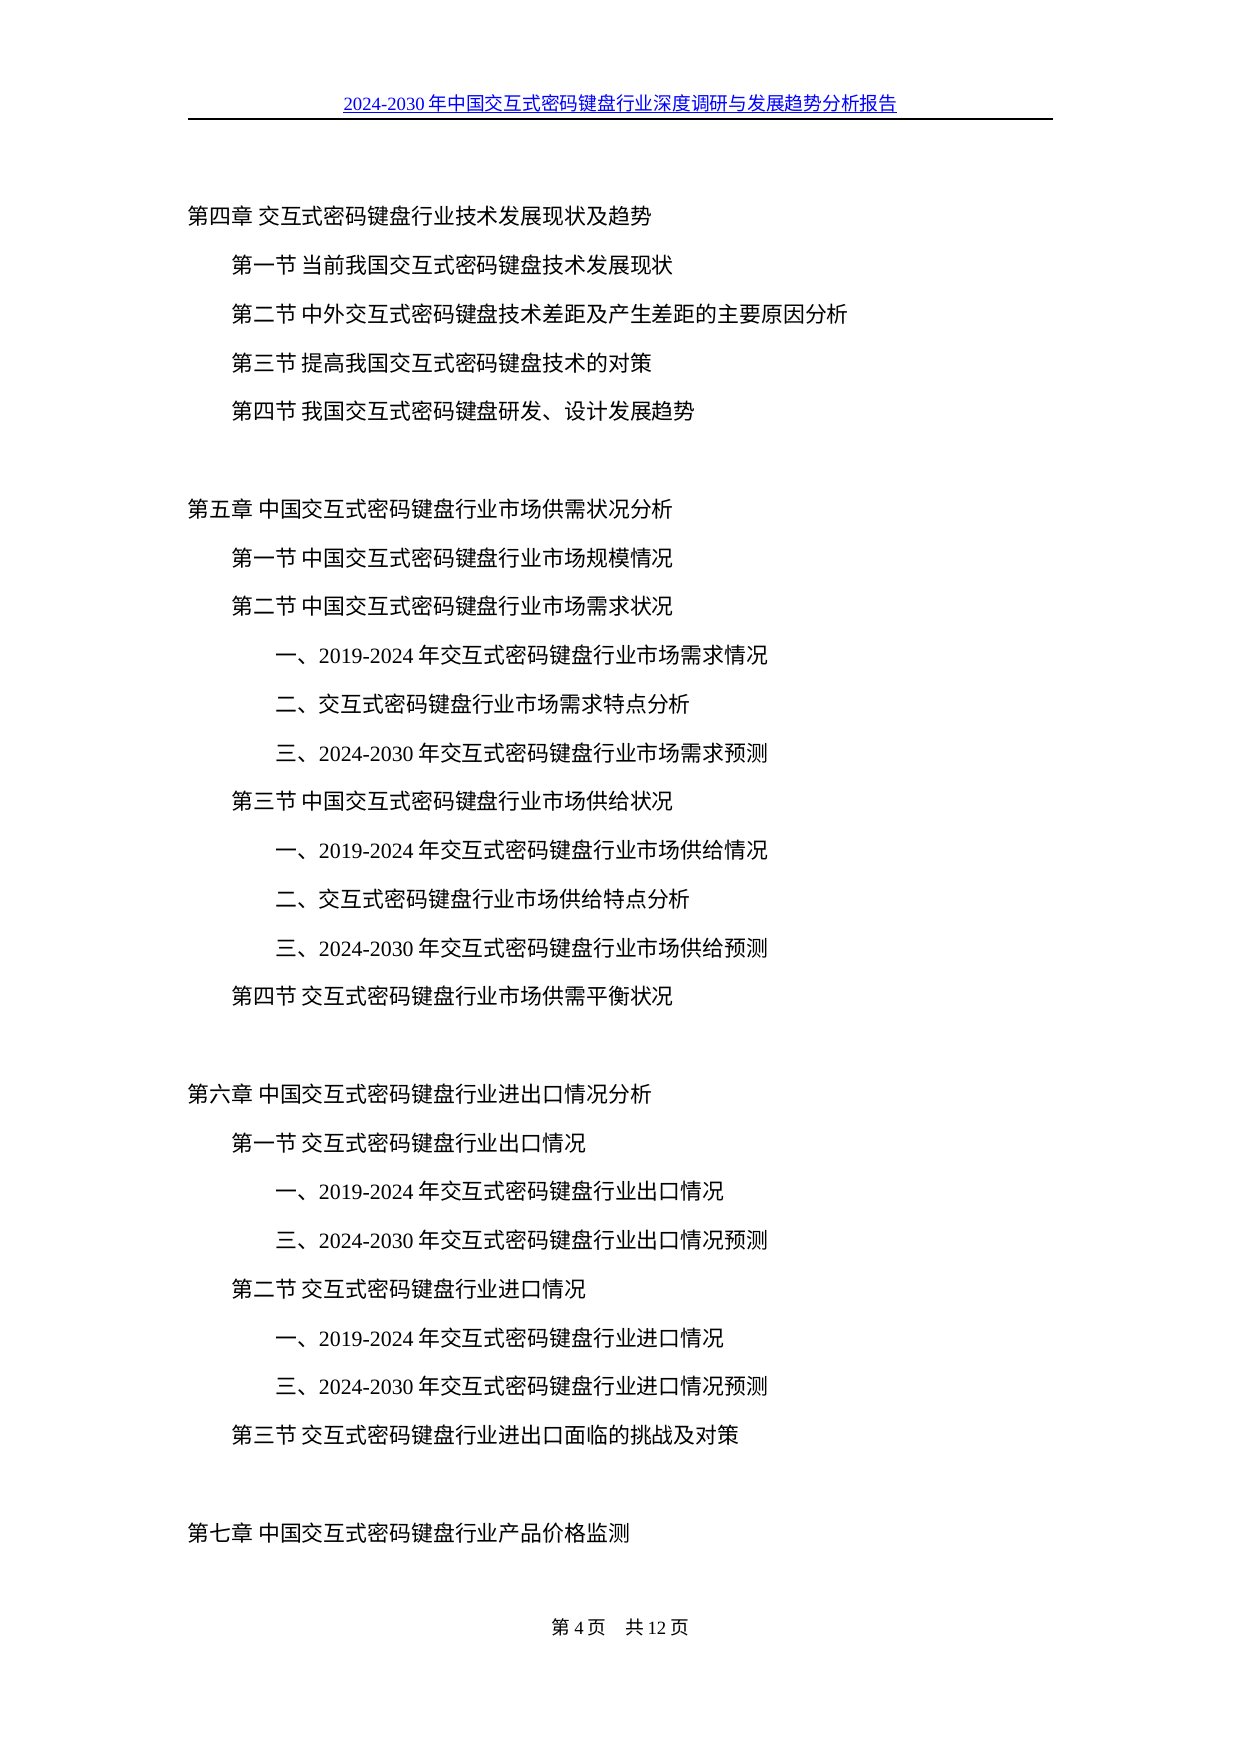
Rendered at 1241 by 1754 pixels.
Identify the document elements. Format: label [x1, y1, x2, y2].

text [187, 150, 1053, 1548]
